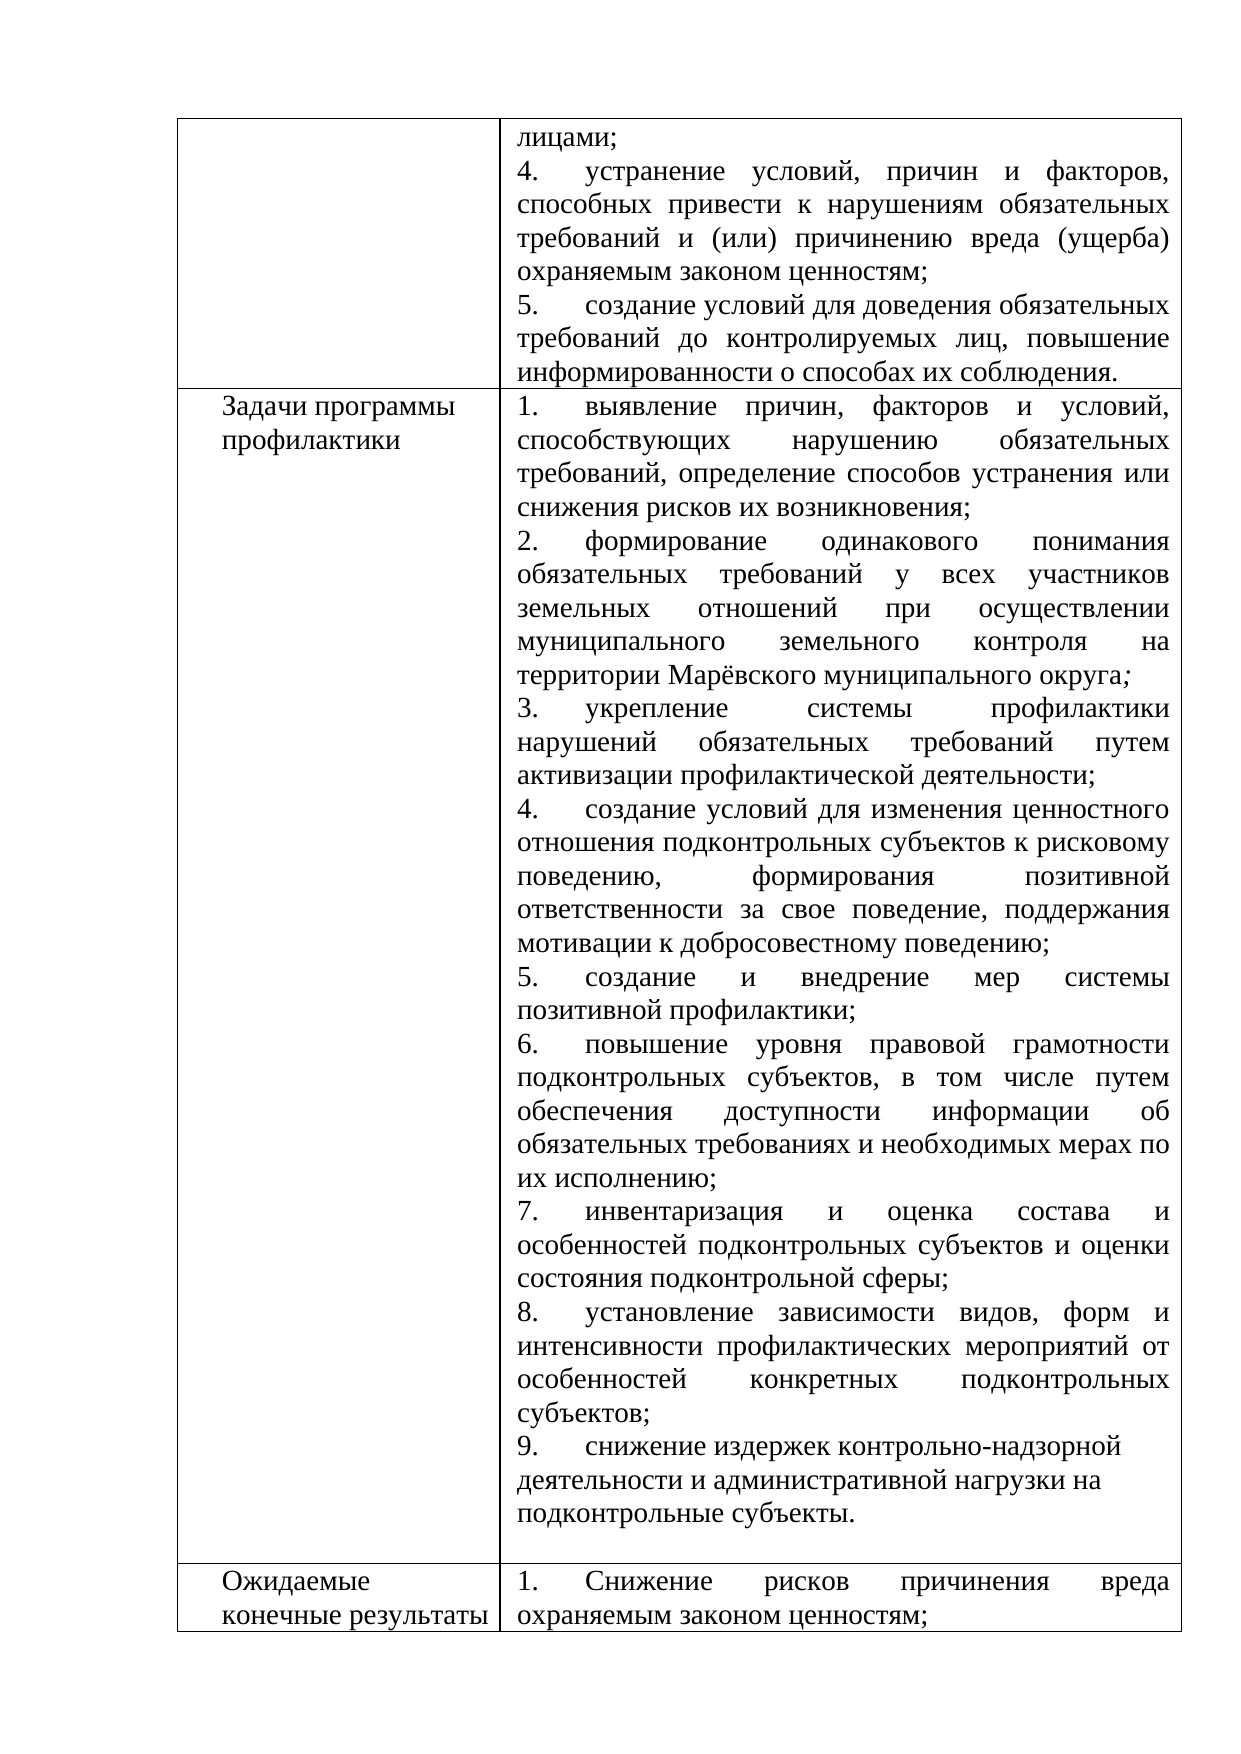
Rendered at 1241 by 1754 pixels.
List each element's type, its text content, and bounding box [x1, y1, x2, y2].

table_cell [501, 119, 1181, 387]
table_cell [178, 1564, 499, 1631]
table_cell Задачи программы профилактики [178, 389, 499, 1562]
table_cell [501, 1564, 1181, 1631]
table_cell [178, 119, 499, 387]
table_cell выявление причин, факторов и условий, способствующих нарушению обязательных требований, определение способов устранения или снижения рисков их возникновения; формирование одинакового понимания обязательных требований у всех участников земельных отношений при осуществлении муниципального земельного контроля на территории Марёвского муниципального округа; укрепление системы профилактики нарушений обязательных требований путем активизации профилактической деятельности; создание условий для изменения ценностного отношения подконтрольных субъектов к рисковому поведению, формирования позитивной ответственности за свое поведение, поддержания мотивации к добросовестному поведению; создание и внедрение мер системы позитивной профилактики; повышение уровня правовой грамотности подконтрольных субъектов, в том числе путем обеспечения доступности информации об обязательных требованиях и необходимых мерах по их исполнению; инвентаризация и оценка состава и особенностей подконтрольных субъектов и оценки состояния подконтрольной сферы; установление зависимости видов, форм и интенсивности профилактических мероприятий от особенностей конкретных подконтрольных субъектов; снижение издержек контрольно-надзорной деятельности и административной нагрузки на подконтрольные субъекты. [501, 389, 1181, 1562]
